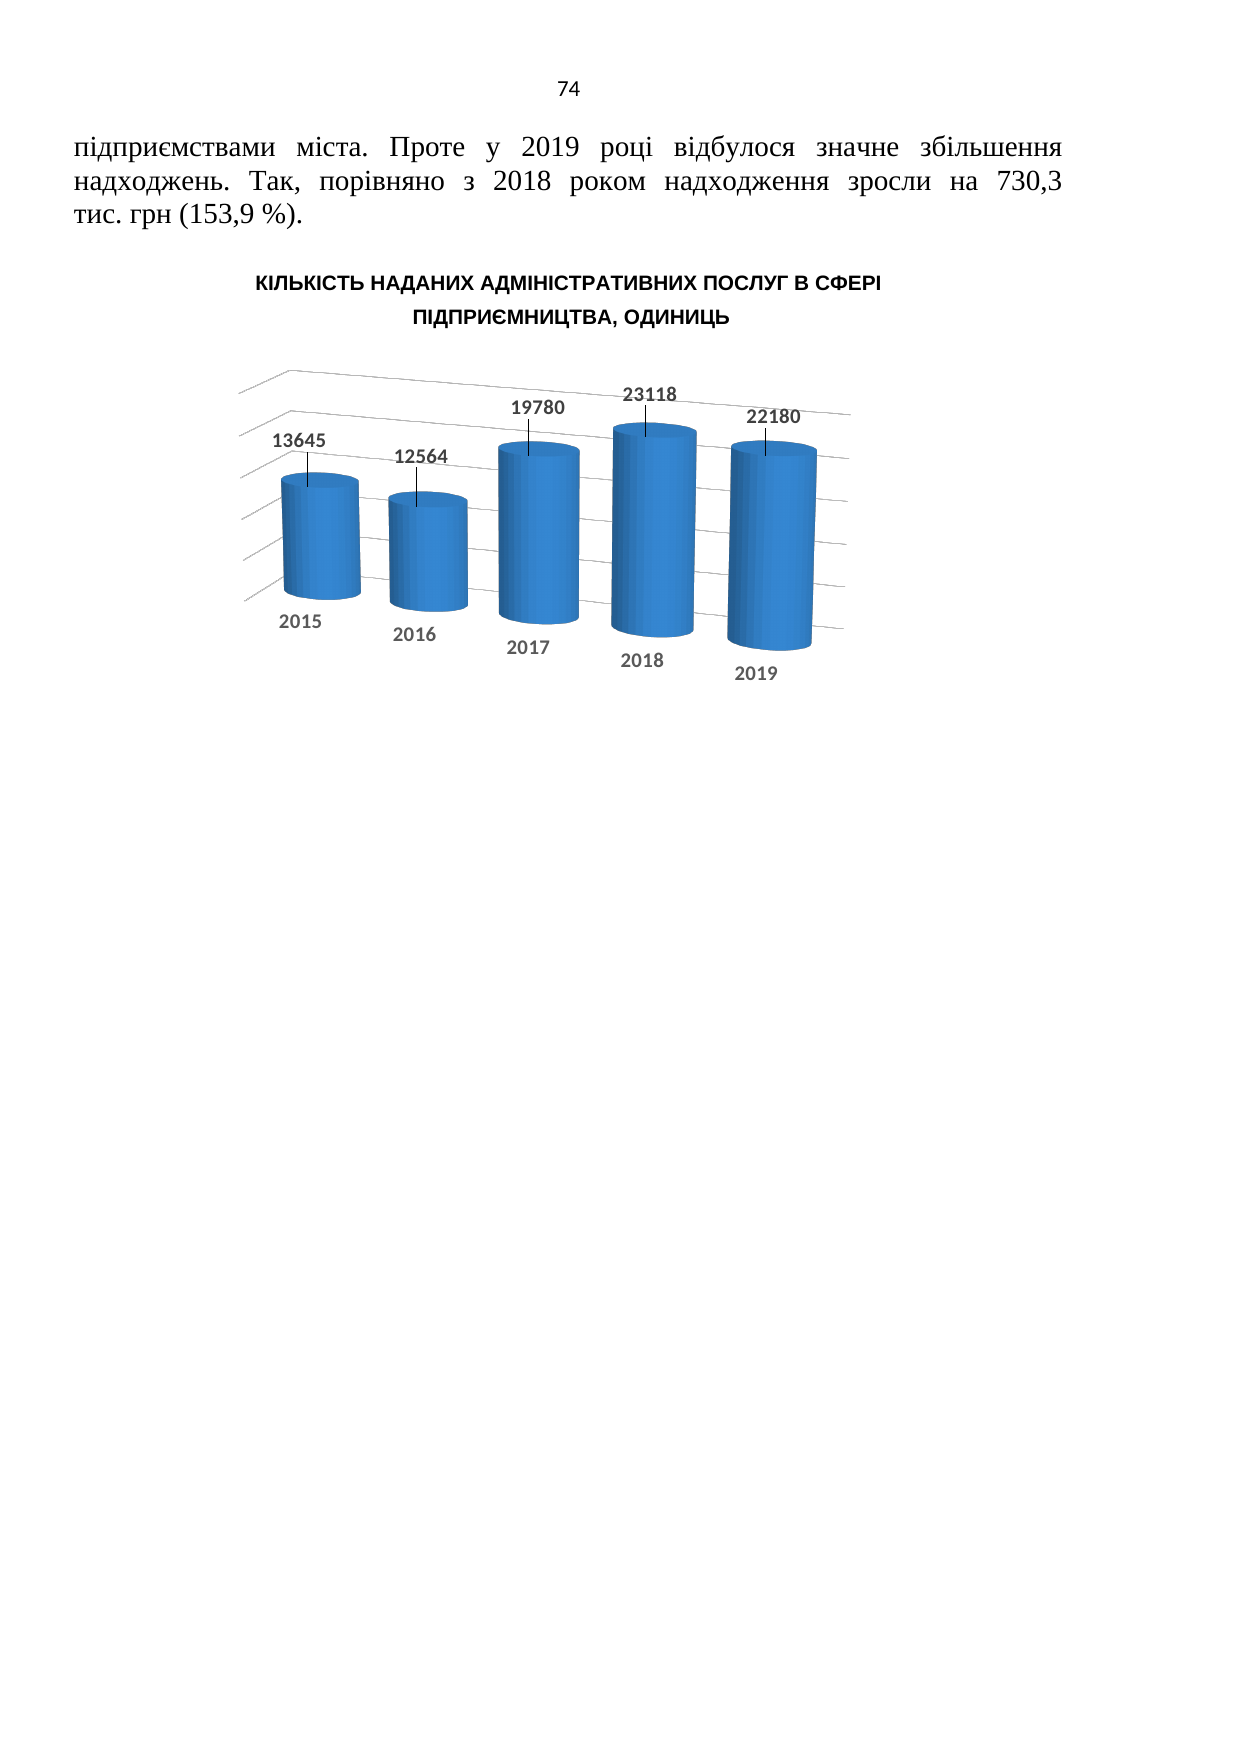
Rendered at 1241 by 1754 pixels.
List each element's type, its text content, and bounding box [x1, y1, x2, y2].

text ПІДПРИЄМНИЦТВА, ОДИНИЦЬ [74, 297, 1063, 331]
text КІЛЬКІСТЬ НАДАНИХ АДМІНІСТРАТИВНИХ ПОСЛУГ В СФЕРІ [74, 264, 1063, 297]
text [74, 130, 1063, 230]
